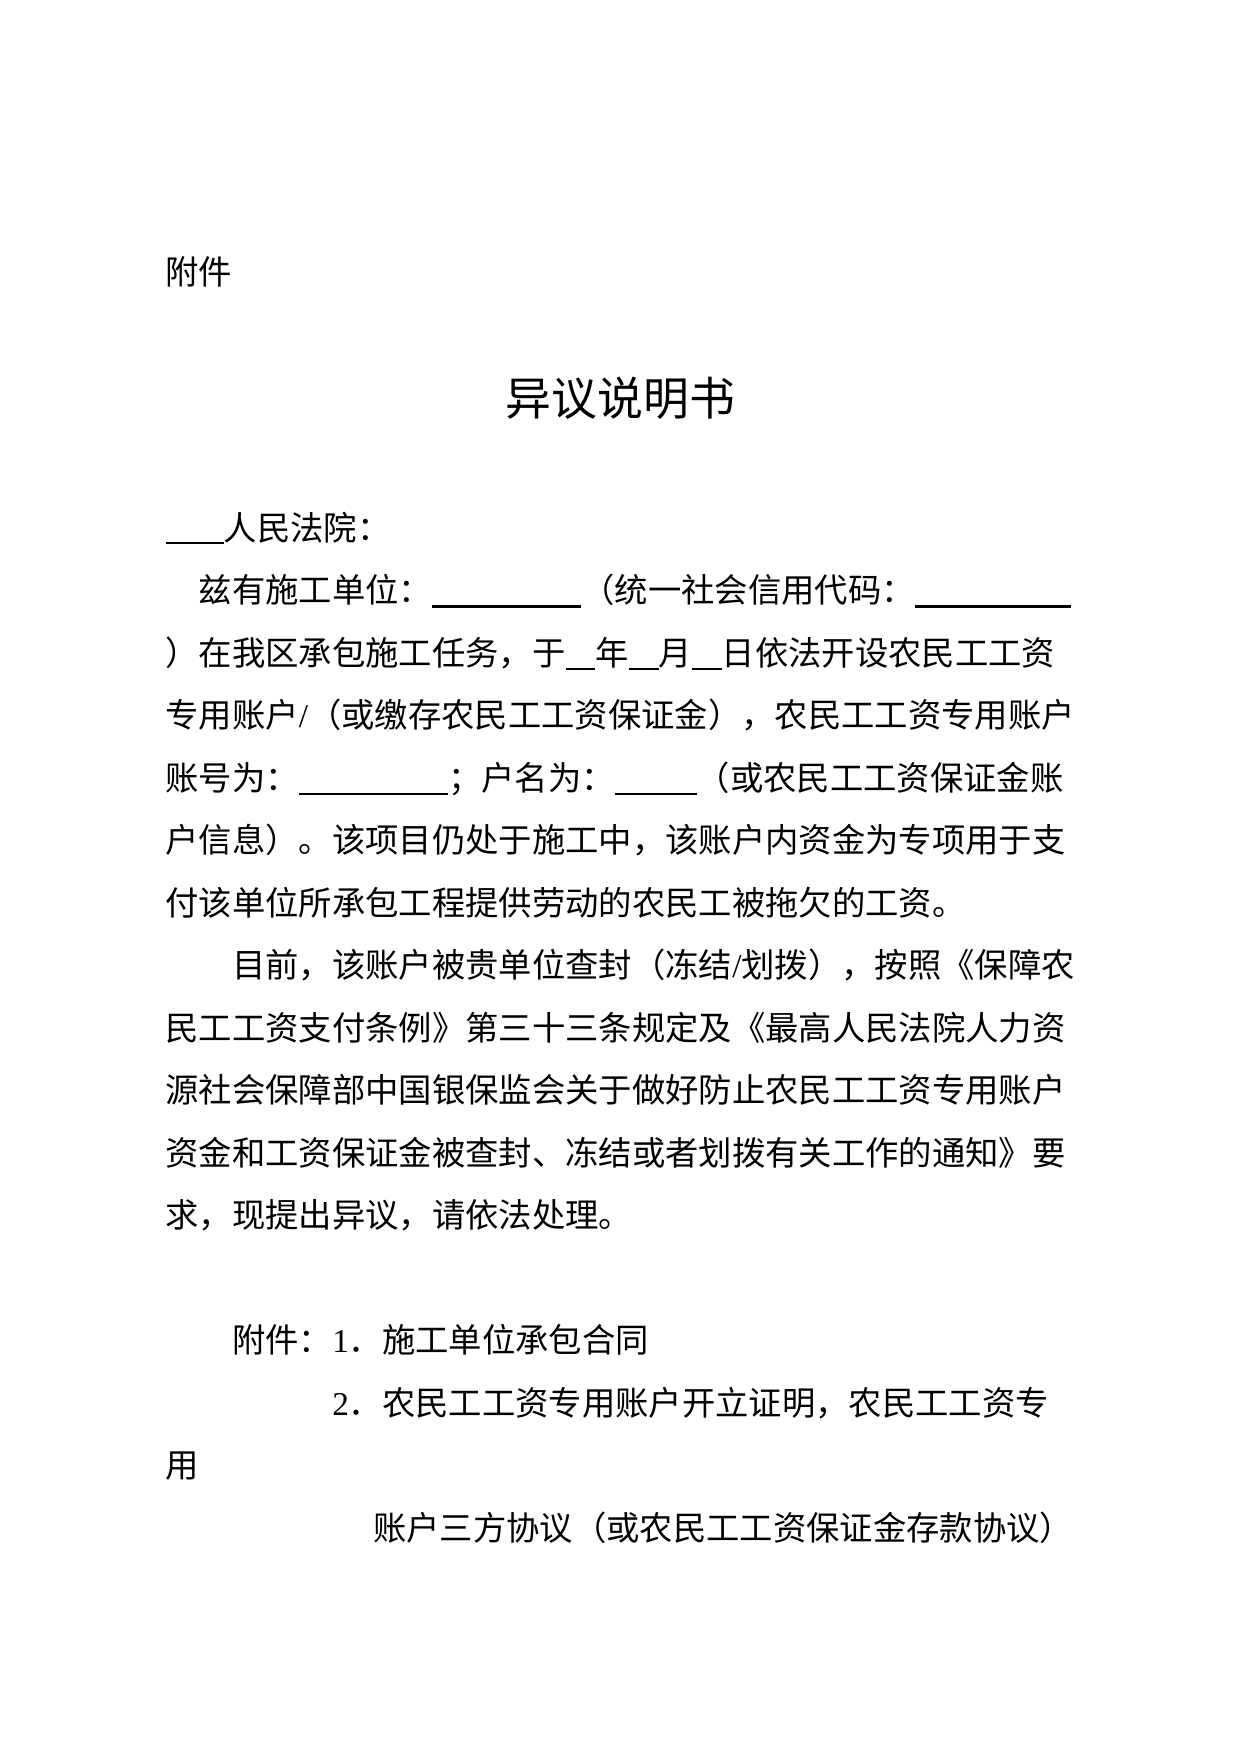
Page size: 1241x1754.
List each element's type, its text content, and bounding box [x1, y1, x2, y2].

text 账户三方协议（或农民工工资保证金存款协议） [165, 1490, 1075, 1553]
text 2．农民工工资专用账户开立证明，农民工工资专用 [165, 1365, 1075, 1490]
text 附件：1．施工单位承包合同 [165, 1303, 1075, 1365]
text 人民法院： [165, 490, 1075, 553]
text 目前，该账户被贵单位查封（冻结/划拨），按照《保障农民工工资支付条例》第三十三条规定及《最高人民法院人力资源社会保障部中国银保监会关于做好防止农民工工资专用账户资金和工资保证金被查封、冻结或者划拨有关工作的通知》要求，现提出异议，请依法处理。 [165, 928, 1075, 1240]
text 兹有施工单位： （统一社会信用代码： ）在我区承包施工任务，于 年 月 日依法开设农民工工资专用账户/（或缴存农民工工资保证金），农民工工资专用账户账号为： ；户名为： （或农民工工资保证金账户信息）。该项目仍处于施工中，该账户内资金为专项用于支付该单位所承包工程提供劳动的农民工被拖欠的工资。 [165, 553, 1075, 928]
text 附件 [165, 238, 1075, 303]
text 异议说明书 [165, 365, 1075, 428]
